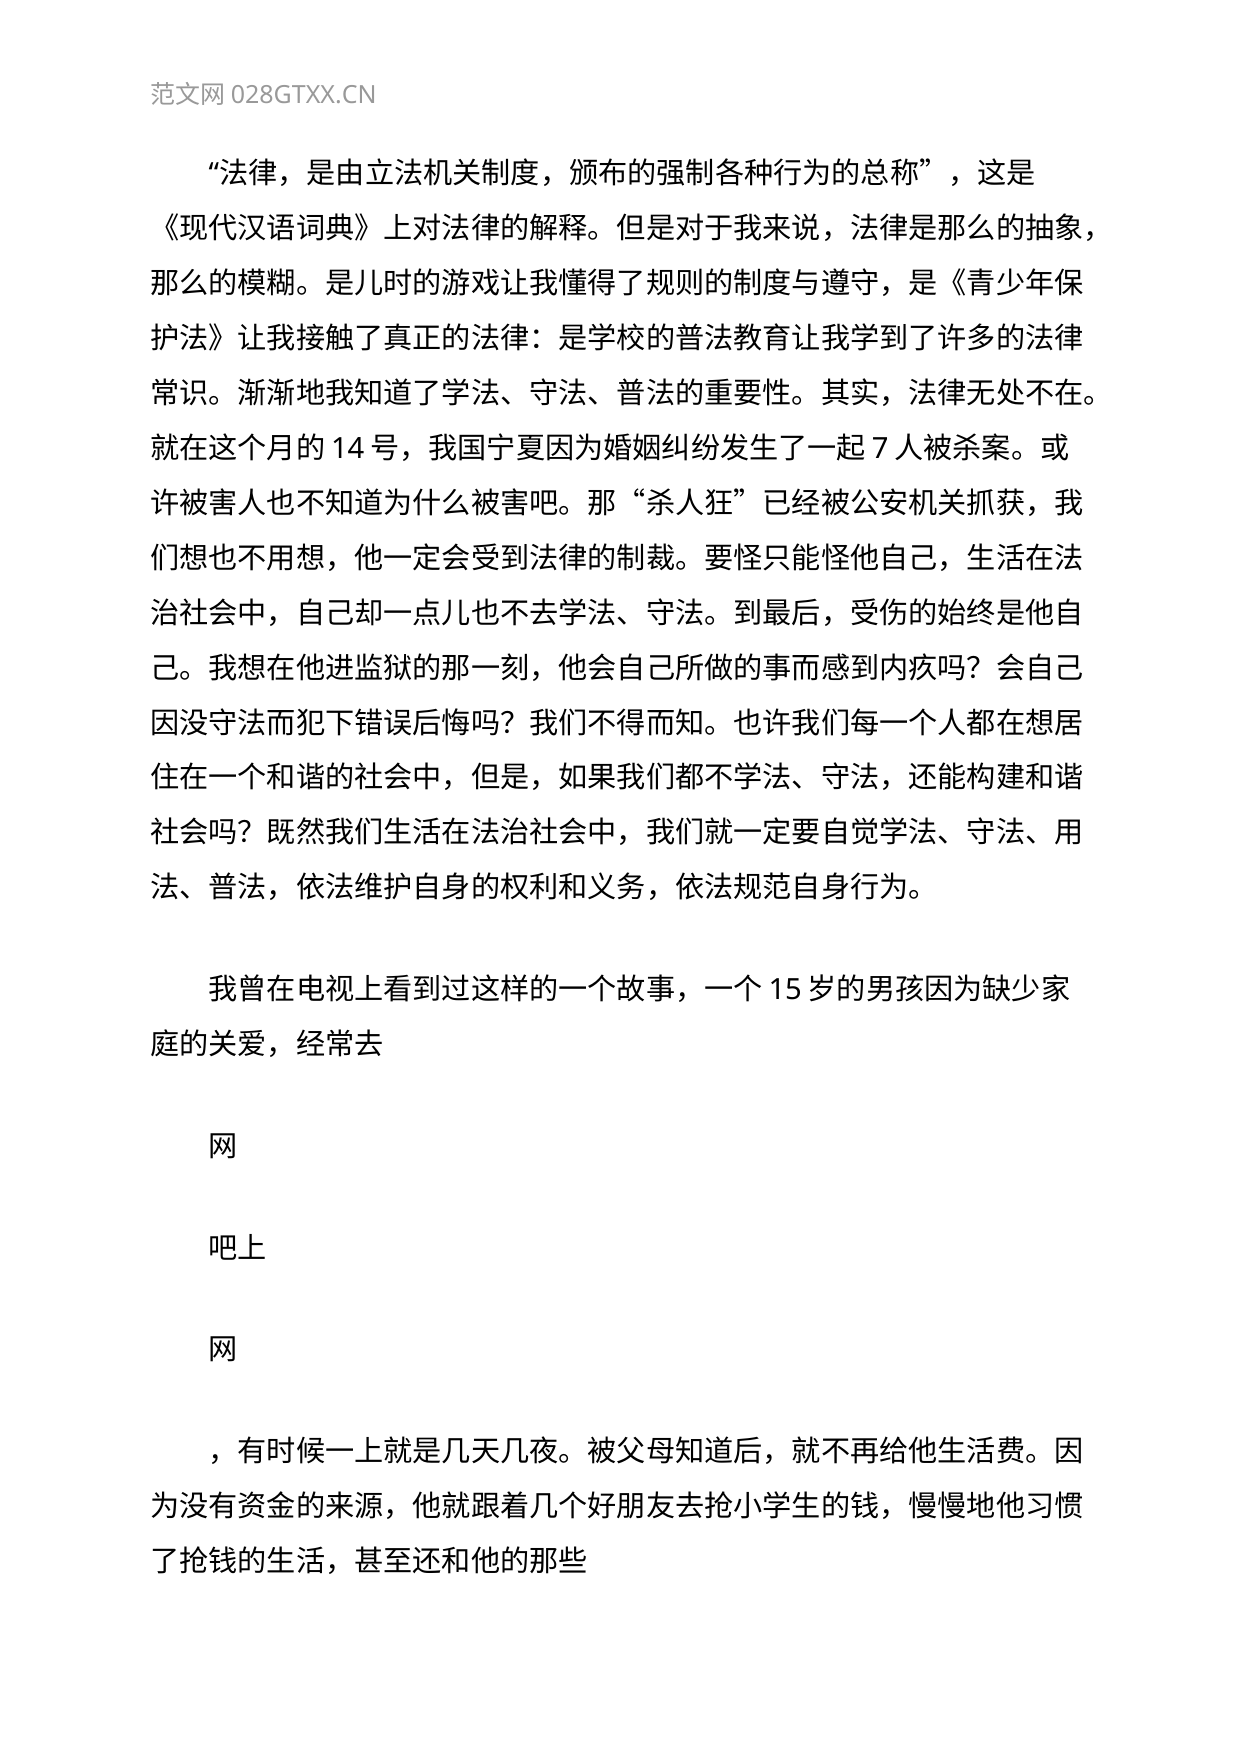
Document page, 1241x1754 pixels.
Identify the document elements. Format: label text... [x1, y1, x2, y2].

text ，有时候一上就是几天几夜。被父母知道后，就不再给他生活费。因为没有资金的来源，他就跟着几个好朋友去抢小学生的钱，慢慢地他习惯了抢钱的生活，甚至还和他的那些 [150, 1428, 1090, 1580]
text 吧上 [150, 1224, 1090, 1266]
text 网 [150, 1326, 1090, 1368]
text 网 [150, 1122, 1090, 1165]
text 我曾在电视上看到过这样的一个故事，一个15岁的男孩因为缺少家庭的关爱，经常去 [150, 966, 1090, 1063]
text “法律，是由立法机关制度，颁布的强制各种行为的总称”，这是《现代汉语词典》上对法律的解释。但是对于我来说，法律是那么的抽象，那么的模糊。是儿时的游戏让我懂得了规则的制度与遵守，是《青少年保护法》让我接触了真正的法律：是学校的普法教育让我学到了许多的法律常识。渐渐地我知道了学法、守法、普法的重要性。其实，法律无处不在。就在这个月的14号，我国宁夏因为婚姻纠纷发生了一起7人被杀案。或许被害人也不知道为什么被害吧。那“杀人狂”已经被公安机关抓获，我们想也不用想，他一定会受到法律的制裁。要怪只能怪他自己，生活在法治社会中，自己却一点儿也不去学法、守法。到最后，受伤的始终是他自己。我想在他进监狱的那一刻，他会自己所做的事而感到内疚吗？会自己因没守法而犯下错误后悔吗？我们不得而知。也许我们每一个人都在想居住在一个和谐的社会中，但是，如果我们都不学法、守法，还能构建和谐社会吗？既然我们生活在法治社会中，我们就一定要自觉学法、守法、用法、普法，依法维护自身的权利和义务，依法规范自身行为。 [150, 150, 1090, 906]
